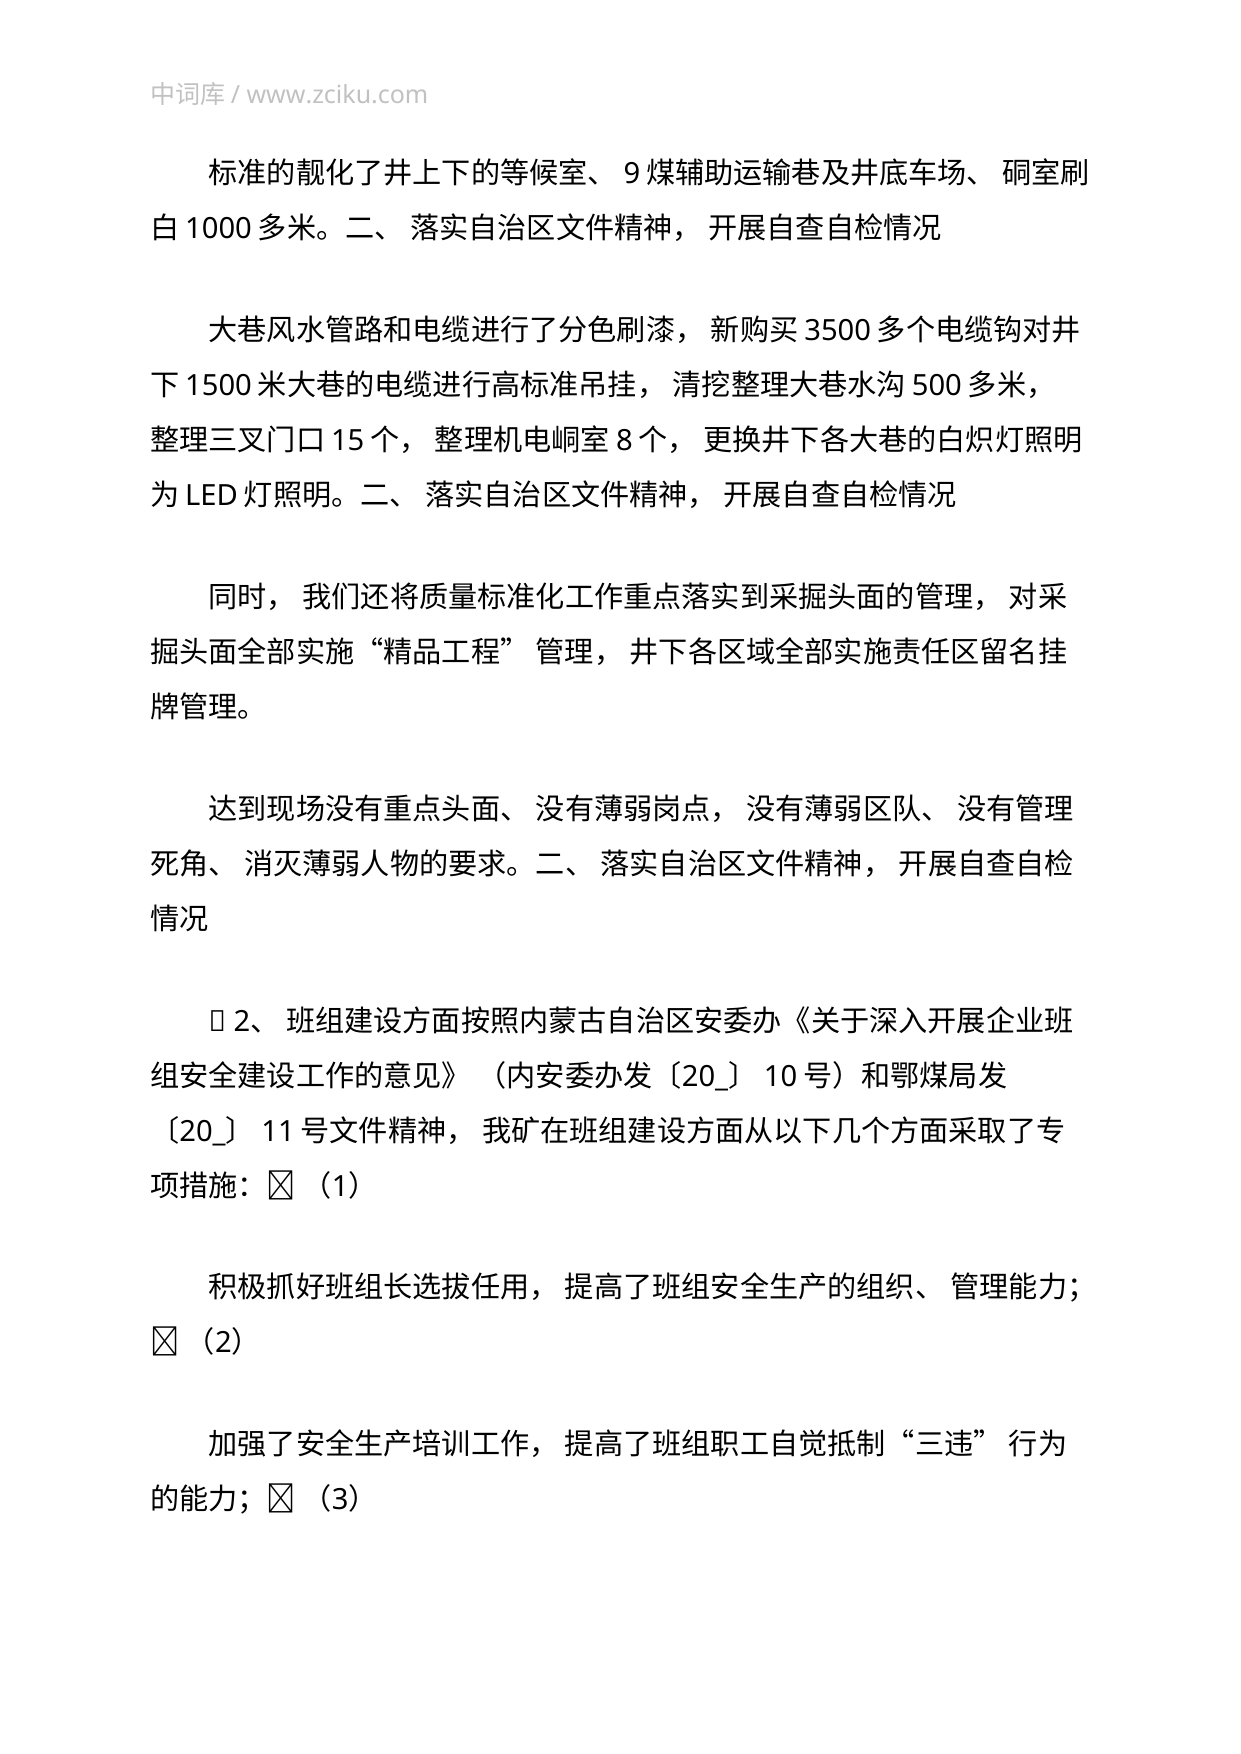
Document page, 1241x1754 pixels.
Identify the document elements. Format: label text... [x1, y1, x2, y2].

text 积极抓好班组长选拔任用， 提高了班组安全生产的组织、 管理能力； （2） [150, 1264, 1090, 1361]
text 达到现场没有重点头面、 没有薄弱岗点， 没有薄弱区队、 没有管理死角、 消灭薄弱人物的要求。二、 落实自治区文件精神， 开展自查自检情况 [150, 786, 1090, 938]
text 加强了安全生产培训工作， 提高了班组职工自觉抵制“三违” 行为的能力； （3） [150, 1421, 1090, 1518]
text 大巷风水管路和电缆进行了分色刷漆， 新购买3500多个电缆钩对井下1500米大巷的电缆进行高标准吊挂， 清挖整理大巷水沟500多米， 整理三叉门口15个， 整理机电峒室8个， 更换井下各大巷的白炽灯照明为LED灯照明。二、 落实自治区文件精神， 开展自查自检情况 [150, 307, 1090, 514]
text  2、 班组建设方面按照内蒙古自治区安委办《关于深入开展企业班组安全建设工作的意见》 （内安委办发〔20_〕 10号）和鄂煤局发〔20_〕 11号文件精神， 我矿在班组建设方面从以下几个方面采取了专项措施： （1） [150, 997, 1090, 1204]
text 标准的靓化了井上下的等候室、 9煤辅助运输巷及井底车场、 硐室刷白1000多米。二、 落实自治区文件精神， 开展自查自检情况 [150, 150, 1090, 247]
text 同时， 我们还将质量标准化工作重点落实到采掘头面的管理， 对采掘头面全部实施“精品工程” 管理， 井下各区域全部实施责任区留名挂牌管理。 [150, 574, 1090, 726]
